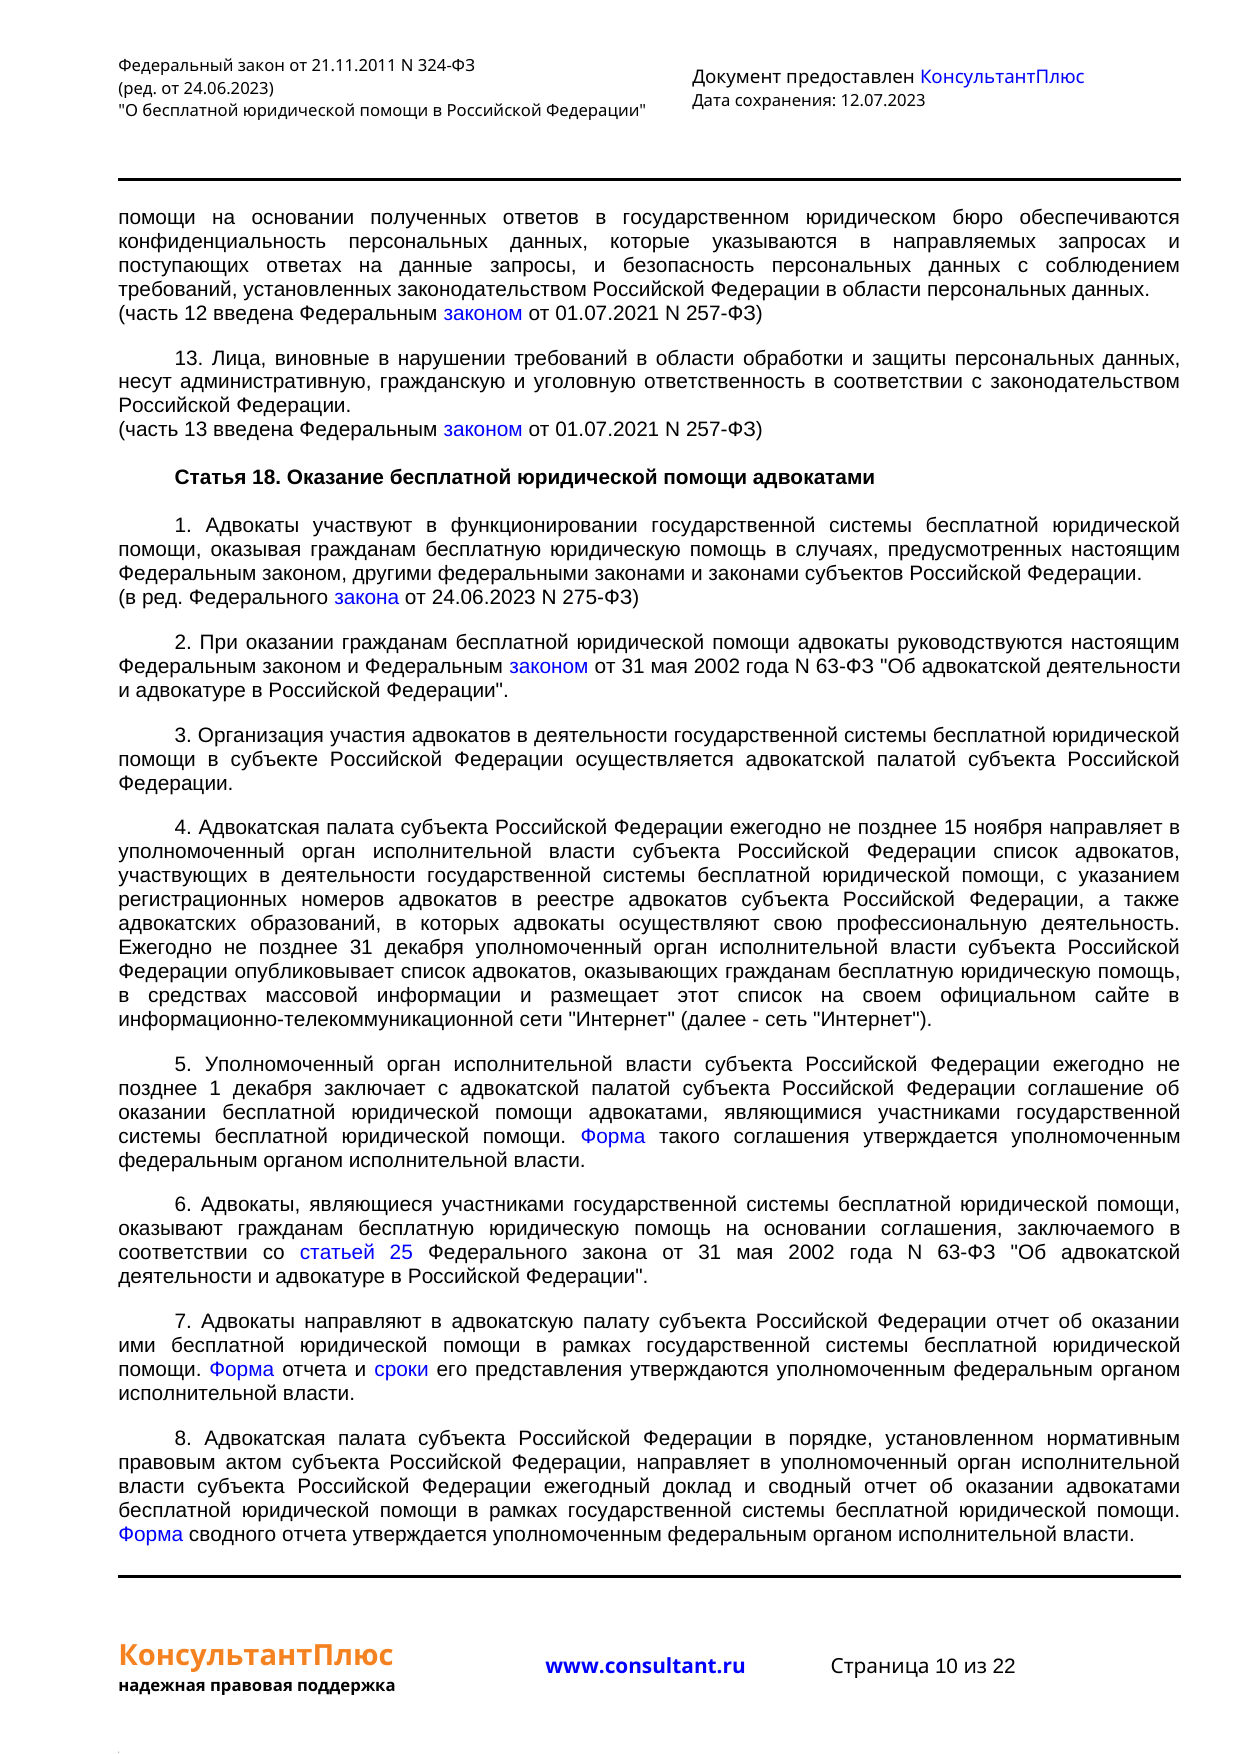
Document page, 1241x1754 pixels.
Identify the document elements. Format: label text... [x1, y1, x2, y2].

text 2. При оказании гражданам бесплатной юридической помощи адвокаты руководствуются настоящим Федеральным законом и Федеральным законом от 31 мая 2002 года N 63-ФЗ "Об адвокатской деятельности и адвокатуре в Российской Федерации". [118, 630, 1181, 702]
text (часть 12 введена Федеральным законом от 01.07.2021 N 257-ФЗ) [118, 301, 1181, 324]
text 3. Организация участия адвокатов в деятельности государственной системы бесплатной юридической помощи в субъекте Российской Федерации осуществляется адвокатской палатой субъекта Российской Федерации. [118, 722, 1181, 794]
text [118, 205, 1181, 301]
text 7. Адвокаты направляют в адвокатскую палату субъекта Российской Федерации отчет об оказании ими бесплатной юридической помощи в рамках государственной системы бесплатной юридической помощи. Форма отчета и сроки его представления утверждаются уполномоченным федеральным органом исполнительной власти. [118, 1309, 1181, 1405]
text 4. Адвокатская палата субъекта Российской Федерации ежегодно не позднее 15 ноября направляет в уполномоченный орган исполнительной власти субъекта Российской Федерации список адвокатов, участвующих в деятельности государственной системы бесплатной юридической помощи, с указанием регистрационных номеров адвокатов в реестре адвокатов субъекта Российской Федерации, а также адвокатских образований, в которых адвокаты осуществляют свою профессиональную деятельность. Ежегодно не позднее 31 декабря уполномоченный орган исполнительной власти субъекта Российской Федерации опубликовывает список адвокатов, оказывающих гражданам бесплатную юридическую помощь, в средствах массовой информации и размещает этот список на своем официальном сайте в информационно-телекоммуникационной сети "Интернет" (далее - сеть "Интернет"). [118, 815, 1181, 1031]
text (в ред. Федерального закона от 24.06.2023 N 275-ФЗ) [118, 585, 1181, 609]
text 6. Адвокаты, являющиеся участниками государственной системы бесплатной юридической помощи, оказывают гражданам бесплатную юридическую помощь на основании соглашения, заключаемого в соответствии со статьей 25 Федерального закона от 31 мая 2002 года N 63-ФЗ "Об адвокатской деятельности и адвокатуре в Российской Федерации". [118, 1192, 1181, 1288]
text (часть 13 введена Федеральным законом от 01.07.2021 N 257-ФЗ) [118, 417, 1181, 441]
text 5. Уполномоченный орган исполнительной власти субъекта Российской Федерации ежегодно не позднее 1 декабря заключает с адвокатской палатой субъекта Российской Федерации соглашение об оказании бесплатной юридической помощи адвокатами, являющимися участниками государственной системы бесплатной юридической помощи. Форма такого соглашения утверждается уполномоченным федеральным органом исполнительной власти. [118, 1052, 1181, 1171]
text 1. Адвокаты участвуют в функционировании государственной системы бесплатной юридической помощи, оказывая гражданам бесплатную юридическую помощь в случаях, предусмотренных настоящим Федеральным законом, другими федеральными законами и законами субъектов Российской Федерации. [118, 513, 1181, 585]
title Статья 18. Оказание бесплатной юридической помощи адвокатами [118, 465, 1181, 489]
text 13. Лица, виновные в нарушении требований в области обработки и защиты персональных данных, несут административную, гражданскую и уголовную ответственность в соответствии с законодательством Российской Федерации. [118, 345, 1181, 417]
text 8. Адвокатская палата субъекта Российской Федерации в порядке, установленном нормативным правовым актом субъекта Российской Федерации, направляет в уполномоченный орган исполнительной власти субъекта Российской Федерации ежегодный доклад и сводный отчет об оказании адвокатами бесплатной юридической помощи в рамках государственной системы бесплатной юридической помощи. Форма сводного отчета утверждается уполномоченным федеральным органом исполнительной власти. [118, 1426, 1181, 1545]
